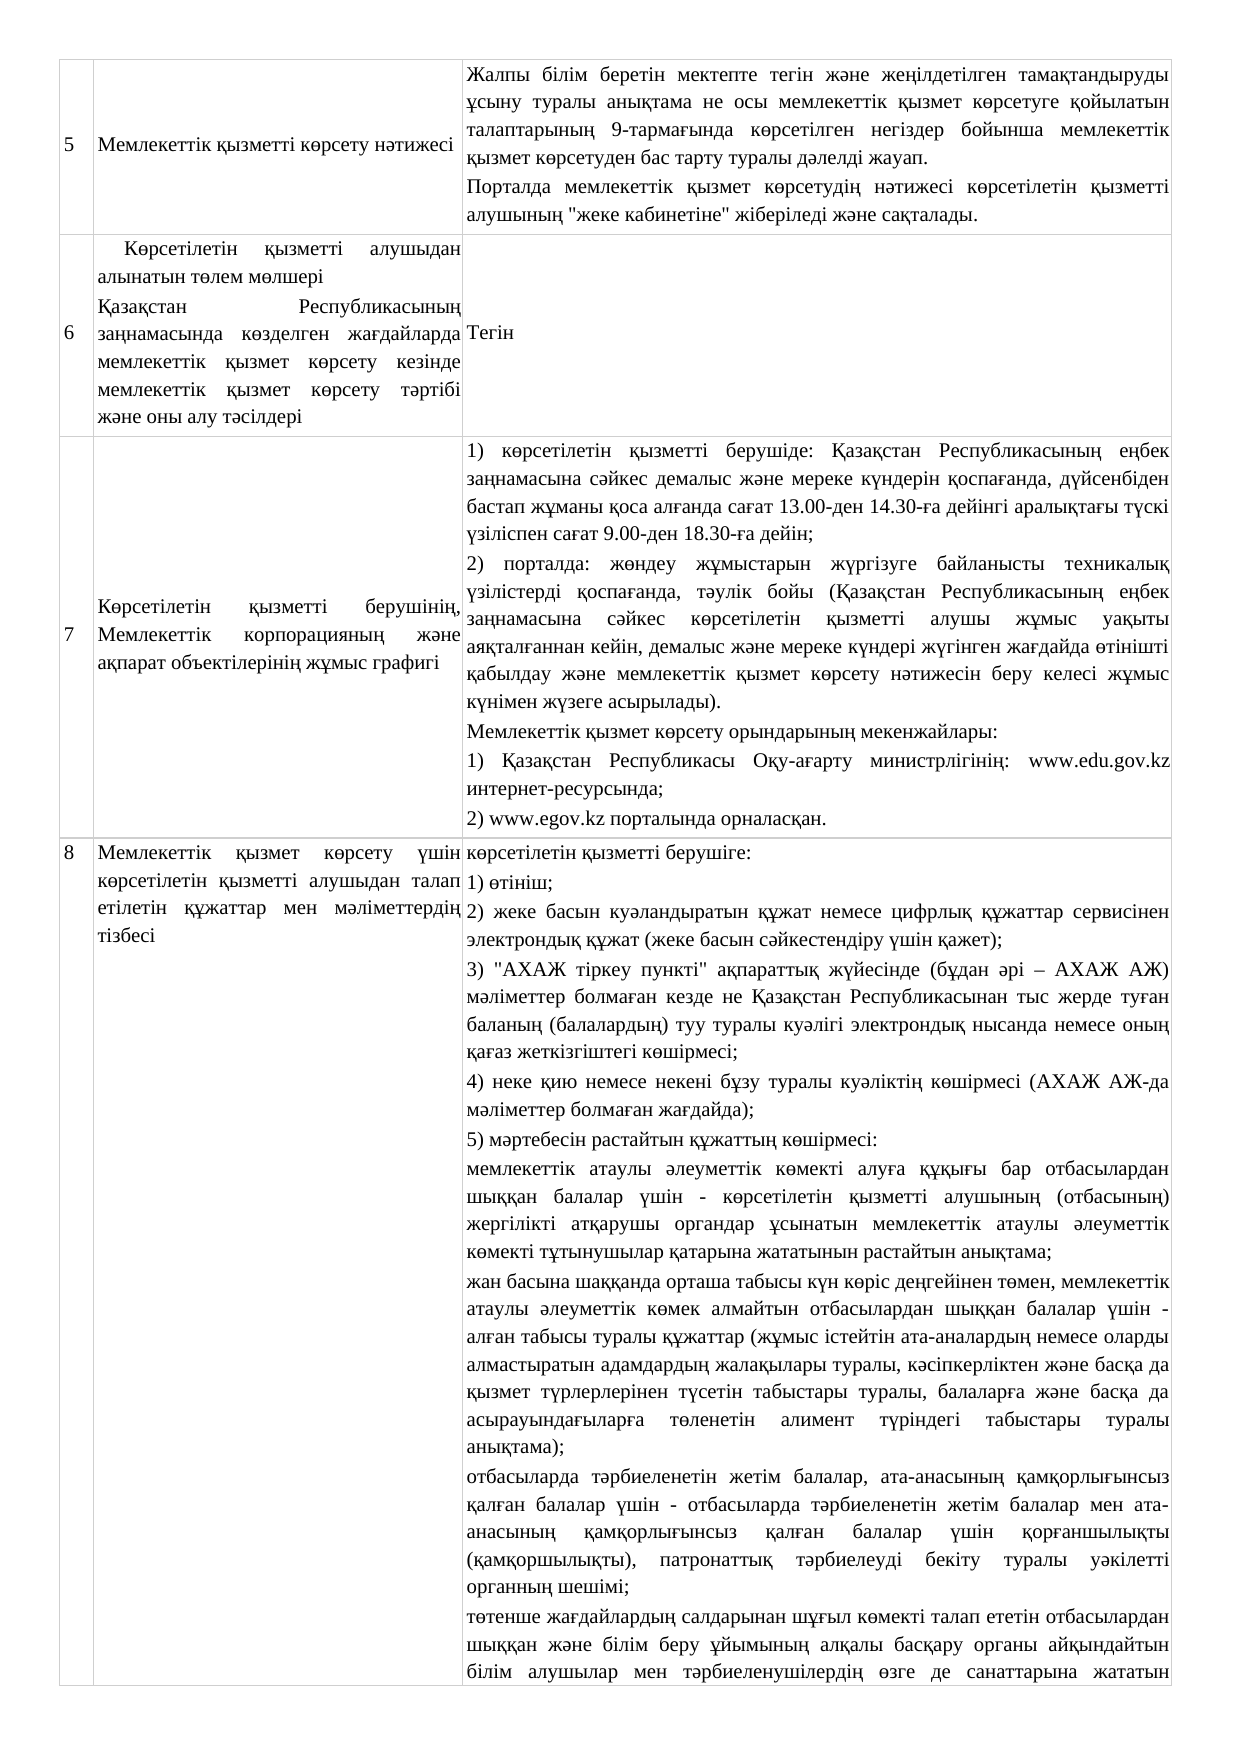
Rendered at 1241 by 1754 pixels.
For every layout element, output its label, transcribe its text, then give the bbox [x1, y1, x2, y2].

table_cell 5 [60, 60, 93, 233]
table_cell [94, 839, 462, 1685]
table_cell 6 [60, 235, 93, 436]
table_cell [463, 839, 1171, 1685]
table_cell 8 [60, 839, 93, 1685]
table_cell Мемлекеттік қызметті көрсету нәтижесі [94, 60, 462, 233]
table_cell Жалпы білім беретін мектепте тегін және жеңілдетілген тамақтандыруды ұсыну туралы анықтама не осы мемлекеттік қызмет көрсетуге қойылатын талаптарының 9-тармағында көрсетілген негіздер бойынша мемлекеттік қызмет көрсетуден бас тарту туралы дәлелді жауап. Порталда мемлекеттік қызмет көрсетудің нәтижесі көрсетілетін қызметті алушының "жеке кабинетіне" жіберіледі және сақталады. [463, 60, 1171, 233]
table_cell 1) көрсетілетін қызметті берушіде: Қазақстан Республикасының еңбек заңнамасына сәйкес демалыс және мереке күндерін қоспағанда, дүйсенбіден бастап жұманы қоса алғанда сағат 13.00-ден 14.30-ға дейінгі аралықтағы түскі үзіліспен сағат 9.00-ден 18.30-ға дейін; 2) порталда: жөндеу жұмыстарын жүргізуге байланысты техникалық үзілістерді қоспағанда, тәулік бойы (Қазақстан Республикасының еңбек заңнамасына сәйкес көрсетілетін қызметті алушы жұмыс уақыты аяқталғаннан кейін, демалыс және мереке күндері жүгінген жағдайда өтінішті қабылдау және мемлекеттік қызмет көрсету нәтижесін беру келесі жұмыс күнімен жүзеге асырылады). Мемлекеттік қызмет көрсету орындарының мекенжайлары: 1) Қазақстан Республикасы Оқу-ағарту министрлігінің: www.edu.gov.kz интернет-ресурсында; 2) www.egov.kz порталында орналасқан. [463, 437, 1171, 837]
table_cell Көрсетілетін қызметті берушінің, Мемлекеттік корпорацияның және ақпарат объектілерінің жұмыс графигі [94, 437, 462, 837]
table_cell Тегін [463, 235, 1171, 436]
table_cell 7 [60, 437, 93, 837]
table_cell Көрсетілетін қызметті алушыдан алынатын төлем мөлшері Қазақстан Республикасының заңнамасында көзделген жағдайларда мемлекеттік қызмет көрсету кезінде мемлекеттік қызмет көрсету тәртібі және оны алу тәсілдері [94, 235, 462, 436]
